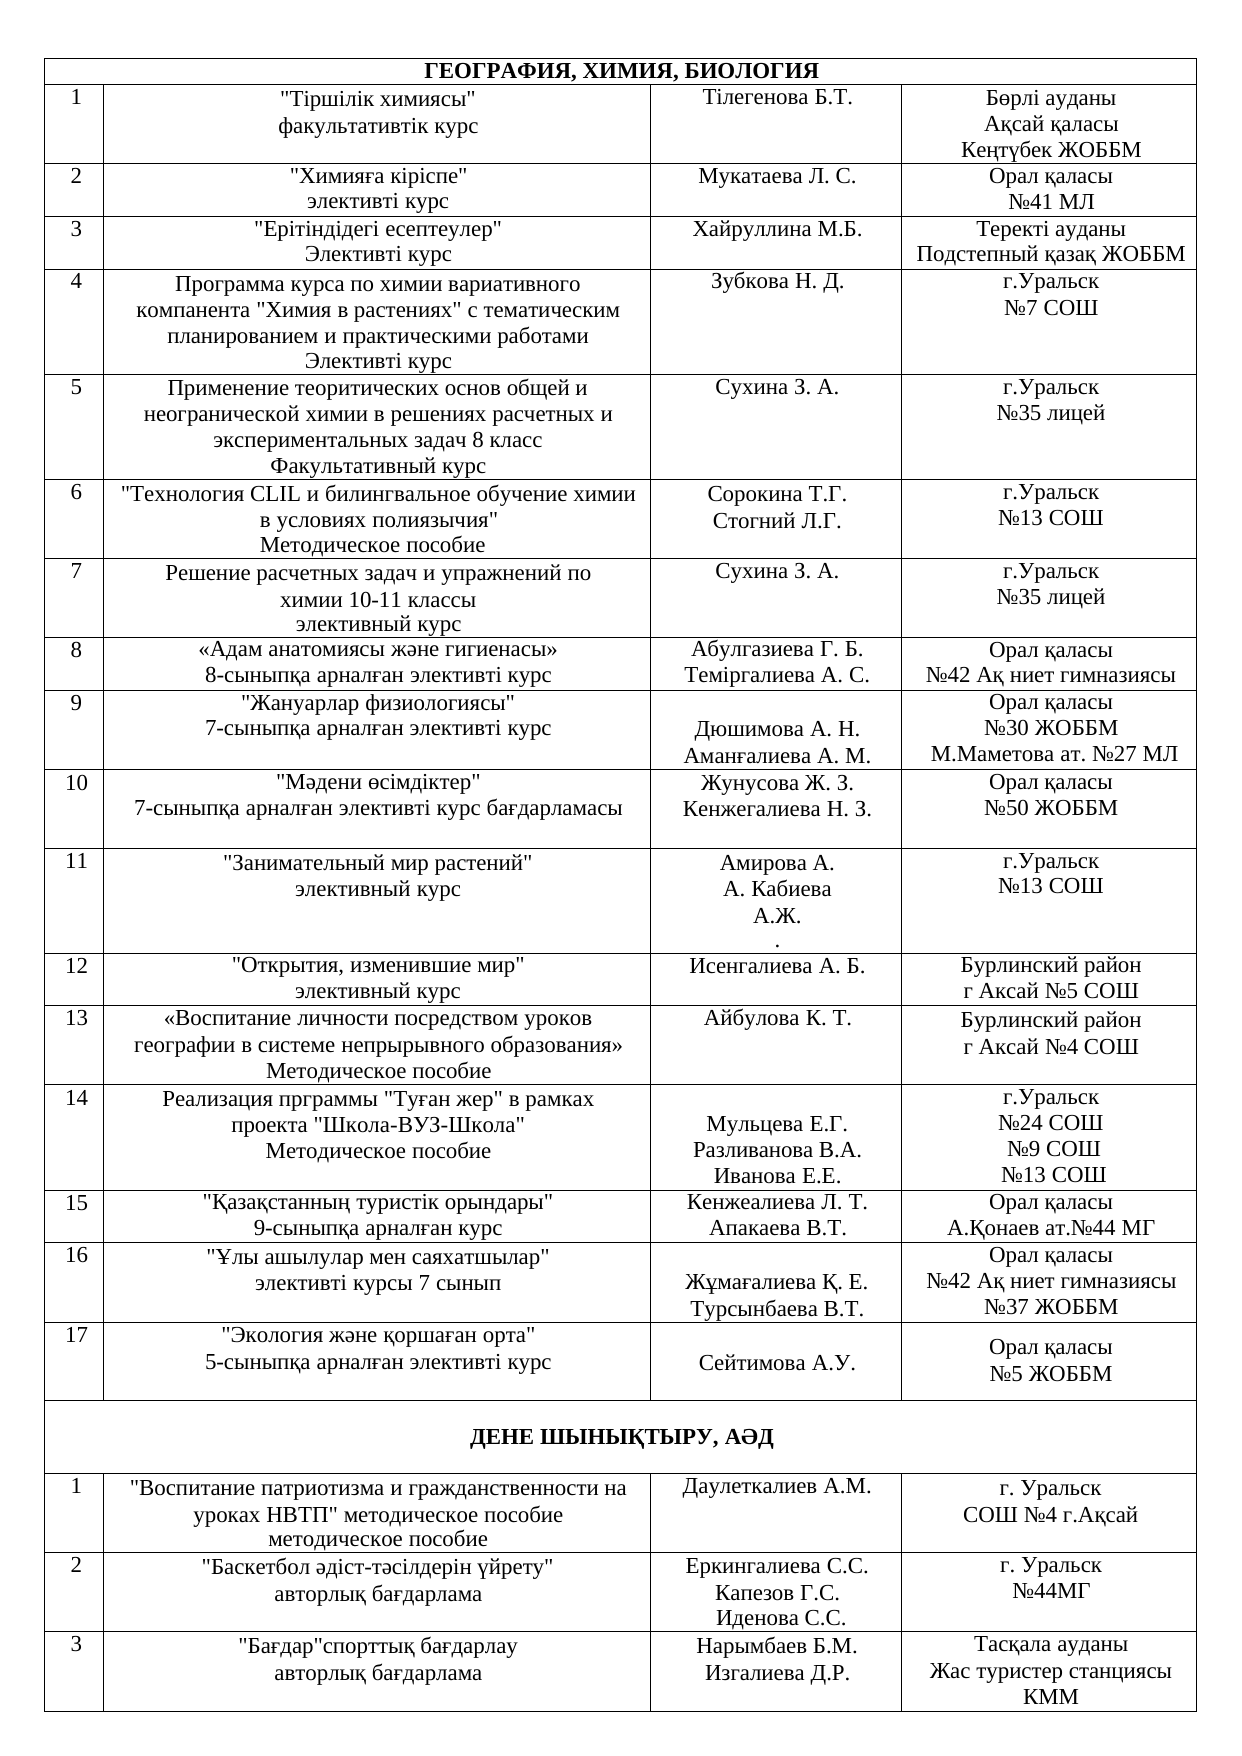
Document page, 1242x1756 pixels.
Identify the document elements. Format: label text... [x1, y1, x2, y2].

table_cell ДЕНЕ ШЫНЫҚТЫРУ, АӘД [45, 1401, 1196, 1473]
table_cell "Қазақстанның туристік орындары" 9-сыныпқа арналған курс [104, 1191, 650, 1242]
table_cell Теректі ауданы Подстепный қазақ ЖОББМ [902, 217, 1196, 268]
table_cell Даулеткалиев А.М. [651, 1474, 901, 1552]
table_cell г.Уральск №35 лицей [902, 559, 1196, 637]
table_cell «Адам анатомиясы және гигиенасы» 8-сыныпқа арналған элективті курс [104, 638, 650, 690]
table_cell Решение расчетных задач и упражнений по химии 10-11 классы элективный курс [104, 559, 650, 637]
table_cell "Химияға кіріспе" элективті курс [104, 164, 650, 216]
table_cell "Тіршілік химиясы" факультативтік курс [104, 85, 650, 163]
table_cell Бурлинский район г Аксай №5 СОШ [902, 954, 1196, 1005]
table_cell Орал қаласы №42 Ақ ниет гимназиясы №37 ЖОББМ [902, 1243, 1196, 1322]
table_cell "Мәдени өсімдіктер" 7-сыныпқа арналған элективті курс бағдарламасы [104, 770, 650, 848]
table_cell г.Уральск №7 СОШ [902, 270, 1196, 374]
table_cell Зубкова Н. Д. [651, 270, 901, 374]
table_cell 8 [45, 638, 103, 690]
table_cell Айбулова К. Т. [651, 1006, 901, 1084]
table_cell Реализация прграммы "Туған жер" в рамках проекта "Школа-ВУЗ-Школа" Методическое пособие [104, 1085, 650, 1189]
table_cell "Воспитание патриотизма и гражданственности на уроках НВТП" методическое пособие методическое пособие [104, 1474, 650, 1552]
table_cell г.Уральск №24 СОШ №9 СОШ №13 СОШ [902, 1085, 1196, 1189]
table_cell Бурлинский район г Аксай №4 СОШ [902, 1006, 1196, 1084]
table_cell 1 [45, 1474, 103, 1552]
table_cell Мукатаева Л. С. [651, 164, 901, 216]
table_cell Орал қаласы А.Қонаев ат.№44 МГ [902, 1191, 1196, 1242]
table_cell 13 [45, 1006, 103, 1084]
table_cell 14 [45, 1085, 103, 1189]
table_cell Сухина З. А. [651, 559, 901, 637]
table_cell 15 [45, 1191, 103, 1242]
table_cell 5 [45, 375, 103, 479]
table_cell "Бағдар"спорттық бағдарлау авторлық бағдарлама [104, 1632, 650, 1711]
table_cell 17 [45, 1323, 103, 1400]
table_cell Сорокина Т.Г. Стогний Л.Г. [651, 480, 901, 558]
table_cell 2 [45, 1553, 103, 1631]
table_cell Еркингалиева С.С. Капезов Г.С. Иденова С.С. [651, 1553, 901, 1631]
table_cell Орал қаласы №50 ЖОББМ [902, 770, 1196, 848]
table_cell г. Уральск СОШ №4 г.Ақсай [902, 1474, 1196, 1552]
table_cell 2 [45, 164, 103, 216]
table_cell 4 [45, 270, 103, 374]
table_cell Мульцева Е.Г. Разливанова В.А. Иванова Е.Е. [651, 1085, 901, 1189]
table_cell "Ерітіндідегі есептеулер" Элективті курс [104, 217, 650, 268]
table_cell "Технология CLIL и билингвальное обучение химии в условиях полиязычия" Методическое пособие [104, 480, 650, 558]
table_cell 11 [45, 849, 103, 953]
table_cell 10 [45, 770, 103, 848]
table_cell г.Уральск №13 СОШ [902, 480, 1196, 558]
table_cell 16 [45, 1243, 103, 1322]
table_cell 1 [45, 85, 103, 163]
table_cell Орал қаласы №41 МЛ [902, 164, 1196, 216]
table_cell г.Уральск №35 лицей [902, 375, 1196, 479]
table_cell 9 [45, 691, 103, 769]
table_cell Тасқала ауданы Жас туристер станциясы КММ [902, 1632, 1196, 1711]
table_cell Применение теоритических основ общей и неогранической химии в решениях расчетных и экспериментальных задач 8 класс Факультативный курс [104, 375, 650, 479]
table_cell «Воспитание личности посредством уроков географии в системе непрырывного образования» Методическое пособие [104, 1006, 650, 1084]
table_header ГЕОГРАФИЯ, ХИМИЯ, БИОЛОГИЯ [45, 59, 1196, 84]
table_cell "Ұлы ашылулар мен саяхатшылар" элективті курсы 7 сынып [104, 1243, 650, 1322]
table_cell "Занимательный мир растений" элективный курс [104, 849, 650, 953]
table_cell Жунусова Ж. З. Кенжегалиева Н. З. [651, 770, 901, 848]
table_cell "Жануарлар физиологиясы" 7-сыныпқа арналған элективті курс [104, 691, 650, 769]
table_cell 7 [45, 559, 103, 637]
table_cell "Экология және қоршаған орта" 5-сыныпқа арналған элективті курс [104, 1323, 650, 1400]
table_cell Абулгазиева Г. Б. Теміргалиева А. С. [651, 638, 901, 690]
table_cell Орал қаласы №42 Ақ ниет гимназиясы [902, 638, 1196, 690]
table_cell Программа курса по химии вариативного компанента "Химия в растениях" с тематическим планированием и практическими работами Элективті курс [104, 270, 650, 374]
table_cell "Открытия, изменившие мир" элективный курс [104, 954, 650, 1005]
table_cell "Баскетбол әдіст-тәсілдерін үйрету" авторлық бағдарлама [104, 1553, 650, 1631]
table_cell Сейтимова А.У. [651, 1323, 901, 1400]
table_cell Кенжеалиева Л. Т. Апакаева В.Т. [651, 1191, 901, 1242]
table_cell Бөрлі ауданы Ақсай қаласы Кеңтүбек ЖОББМ [902, 85, 1196, 163]
table_cell Орал қаласы №5 ЖОББМ [902, 1323, 1196, 1400]
table_cell г. Уральск №44МГ [902, 1553, 1196, 1631]
table_cell Сухина З. А. [651, 375, 901, 479]
table_cell Дюшимова А. Н. Аманғалиева А. М. [651, 691, 901, 769]
table_cell 6 [45, 480, 103, 558]
table_cell Орал қаласы №30 ЖОББМ М.Маметова ат. №27 МЛ [902, 691, 1196, 769]
table_cell 3 [45, 217, 103, 268]
table_cell Хайруллина М.Б. [651, 217, 901, 268]
table_cell 12 [45, 954, 103, 1005]
table_cell Жұмағалиева Қ. Е. Турсынбаева В.Т. [651, 1243, 901, 1322]
table_cell Нарымбаев Б.М. Изгалиева Д.Р. [651, 1632, 901, 1711]
table_cell г.Уральск №13 СОШ [902, 849, 1196, 953]
table_cell 3 [45, 1632, 103, 1711]
table_cell Амирова А. А. Кабиева А.Ж. . [651, 849, 901, 953]
table_cell Исенгалиева А. Б. [651, 954, 901, 1005]
table_cell Тілегенова Б.Т. [651, 85, 901, 163]
